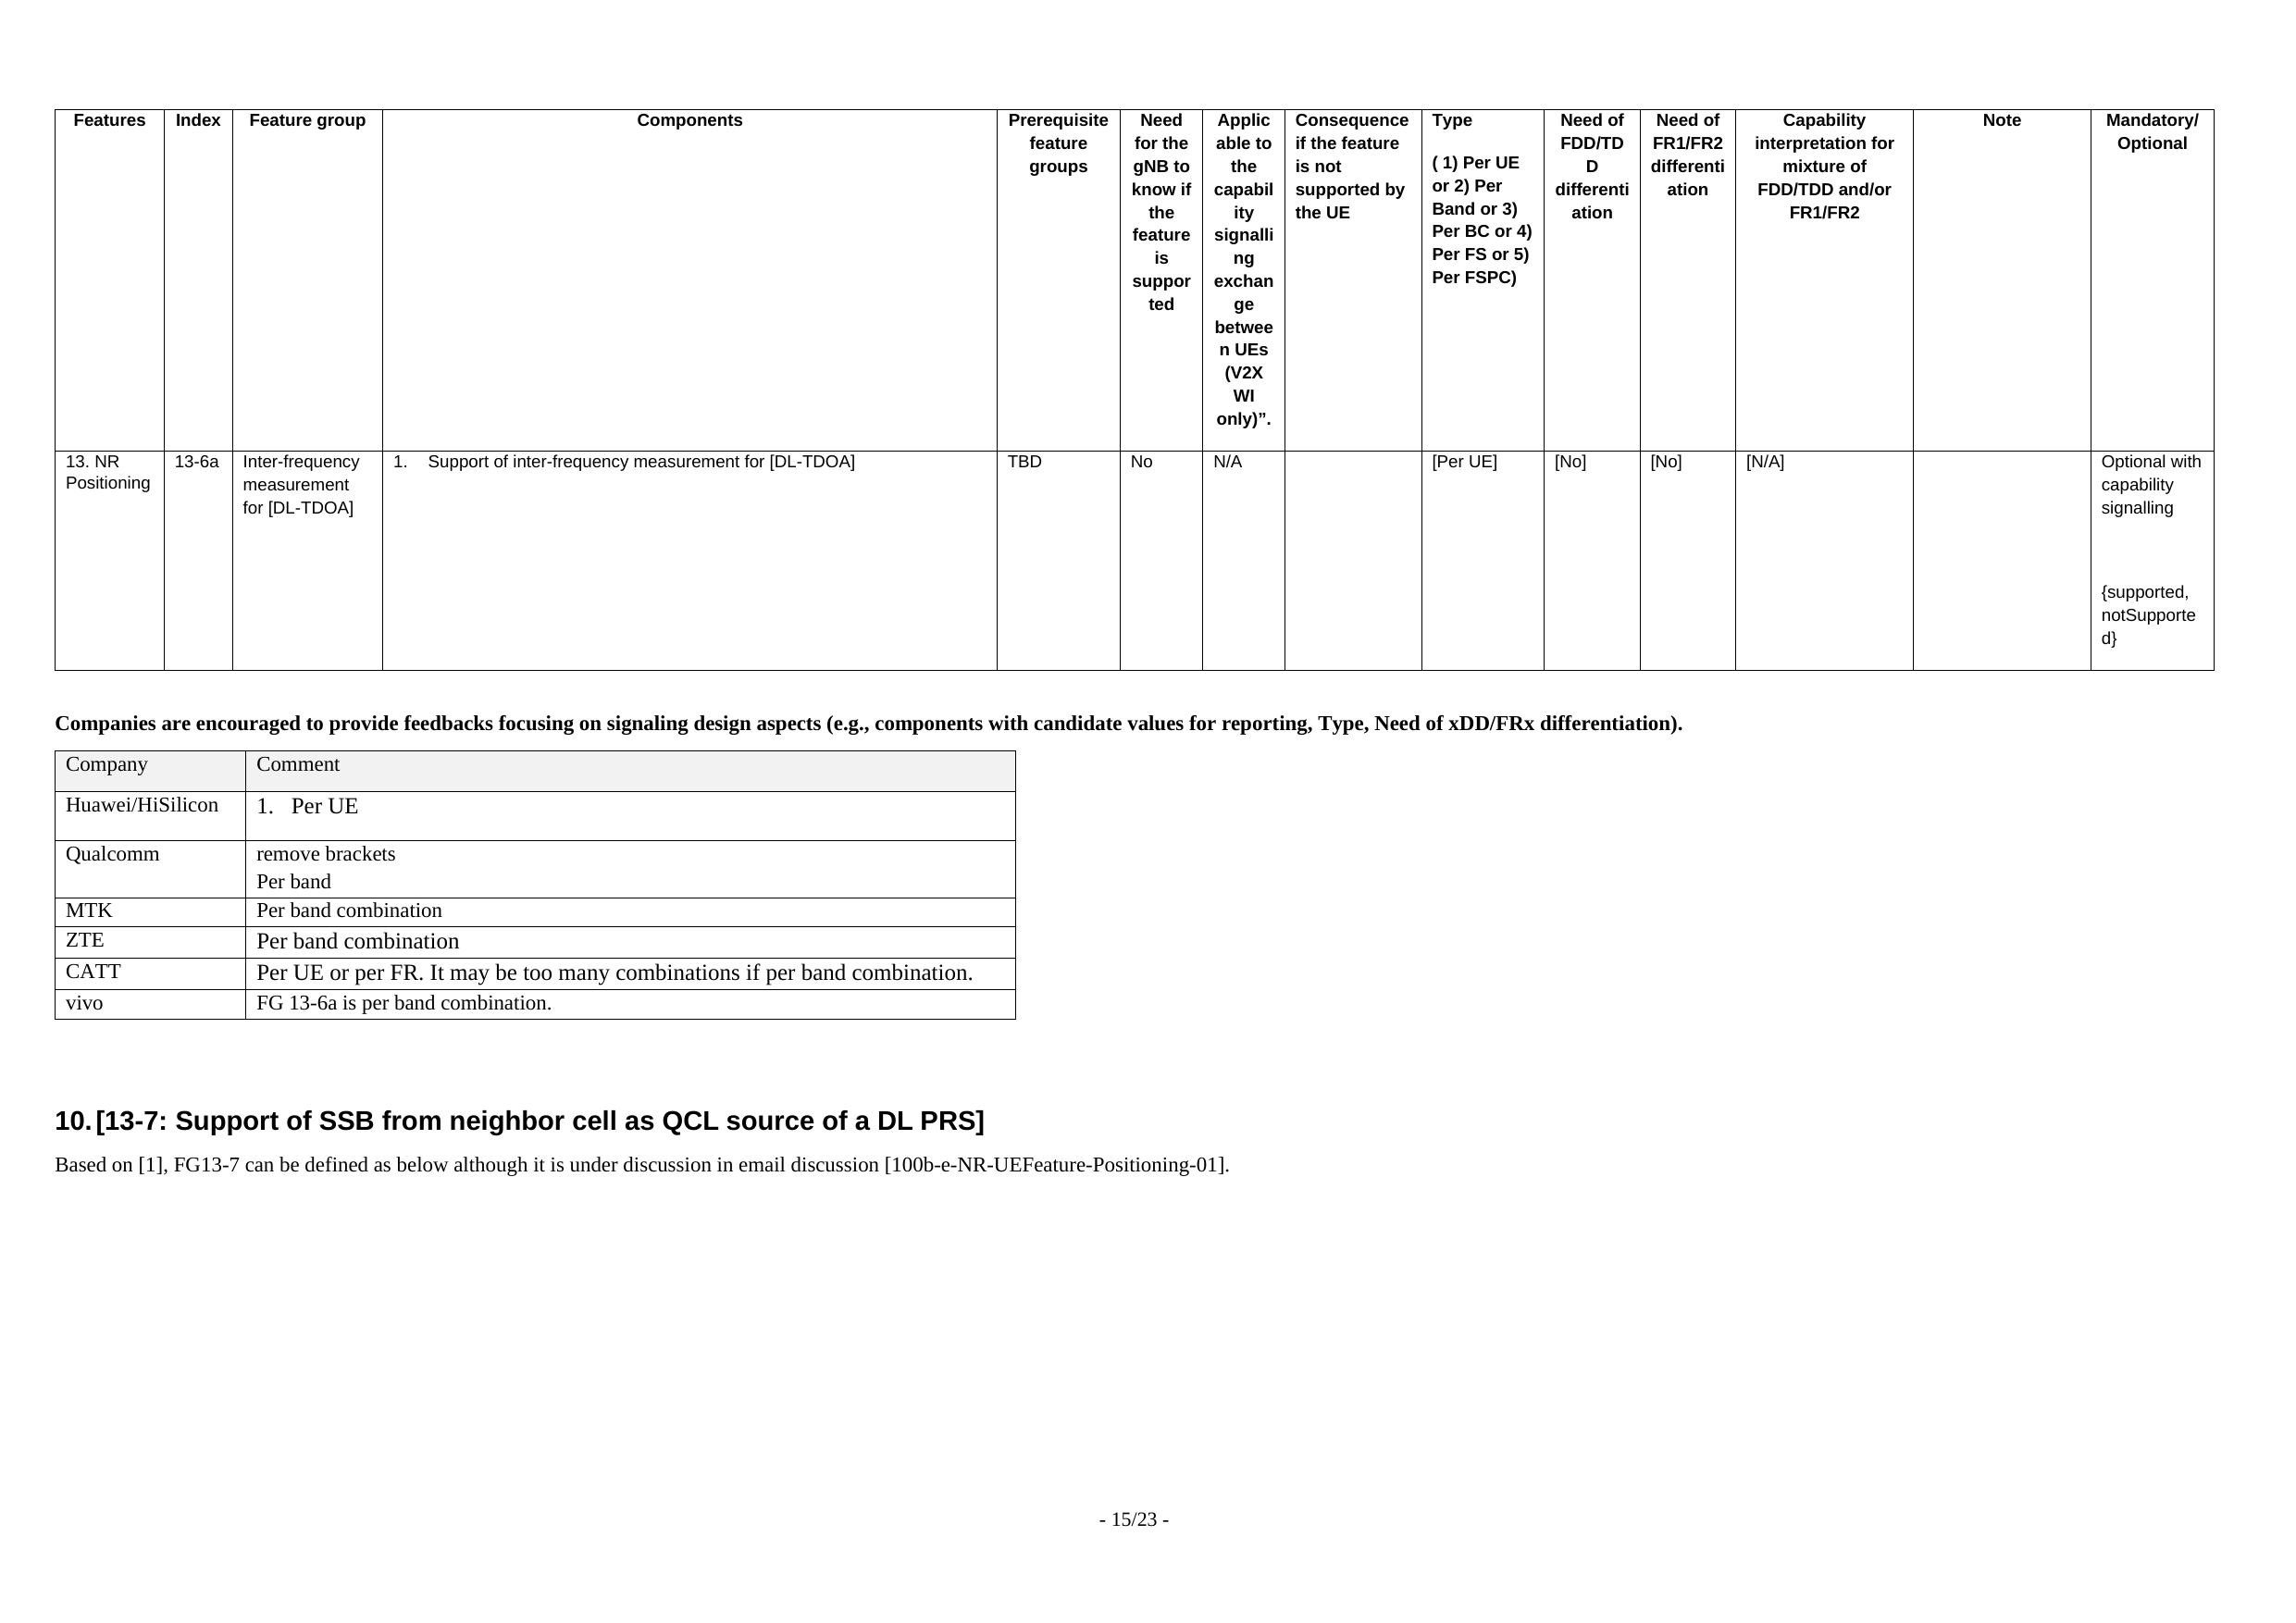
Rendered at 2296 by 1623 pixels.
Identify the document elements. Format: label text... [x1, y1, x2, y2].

table_cell [Per UE] [1422, 452, 1544, 670]
table_header Comment [246, 751, 1015, 791]
table_cell Qualcomm [56, 841, 245, 897]
table_cell MTK [56, 898, 245, 926]
table_cell 13-6a [165, 452, 232, 670]
table_cell Per band combination [246, 898, 1015, 926]
table_cell [1285, 452, 1421, 670]
table_cell Support of inter-frequency measurement for [DL-TDOA] [383, 452, 997, 670]
table_header Company [56, 751, 245, 791]
table_cell FG 13-6a is per band combination. [246, 990, 1015, 1019]
table_header Type ( 1) Per UE or 2) Per Band or 3) Per BC or 4) Per FS or 5) Per FSPC) [1422, 110, 1544, 451]
subtitle [13-7: Support of SSB from neighbor cell as QCL source of a DL PRS] [55, 1105, 2214, 1135]
table_cell [No] [1545, 452, 1640, 670]
table_cell No [1121, 452, 1202, 670]
table_header Components [383, 110, 997, 451]
table_cell [N/A] [1736, 452, 1913, 670]
table_header Note [1914, 110, 2091, 451]
table_cell [No] [1641, 452, 1735, 670]
table_header Need of FDD/TDD differentiation [1545, 110, 1640, 451]
table_cell CATT [56, 959, 245, 989]
table_cell Optional with capability signalling {supported, notSupported} [2091, 452, 2214, 670]
table_cell ZTE [56, 927, 245, 958]
table_header Capability interpretation for mixture of FDD/TDD and/or FR1/FR2 [1736, 110, 1913, 451]
table_cell Per UE or per FR. It may be too many combinations if per band combination. [246, 959, 1015, 989]
table_cell Per band combination [246, 927, 1015, 958]
text Based on [1], FG13-7 can be defined as below although it is under discussion in email discussion [100b-e-NR-UEFeature-Positioning-01]. [55, 1152, 2214, 1176]
table_cell Huawei/HiSilicon [56, 792, 245, 840]
table_header Consequence if the feature is not supported by the UE [1285, 110, 1421, 451]
table_header Index [165, 110, 232, 451]
table_header Feature group [233, 110, 382, 451]
text Companies are encouraged to provide feedbacks focusing on signaling design aspects (e.g., components with candidate values for reporting, Type, Need of xDD/FRx differentiation). [55, 711, 2214, 735]
table_header Need of FR1/FR2 differentiation [1641, 110, 1735, 451]
table_cell Per UE [246, 792, 1015, 840]
table_header Prerequisite feature groups [998, 110, 1120, 451]
table_header Features [56, 110, 164, 451]
table_cell 13. NR Positioning [56, 452, 164, 670]
table_cell N/A [1203, 452, 1285, 670]
table_cell TBD [998, 452, 1120, 670]
table_cell vivo [56, 990, 245, 1019]
table_cell [1914, 452, 2091, 670]
table_header Mandatory/Optional [2091, 110, 2214, 451]
table_header Need for the gNB to know if the feature is supported [1121, 110, 1202, 451]
table_header Applicable to the capability signalling exchange between UEs (V2X WI only)”. [1203, 110, 1285, 451]
table_cell Inter-frequency measurement for [DL-TDOA] [233, 452, 382, 670]
table_cell remove brackets Per band [246, 841, 1015, 897]
